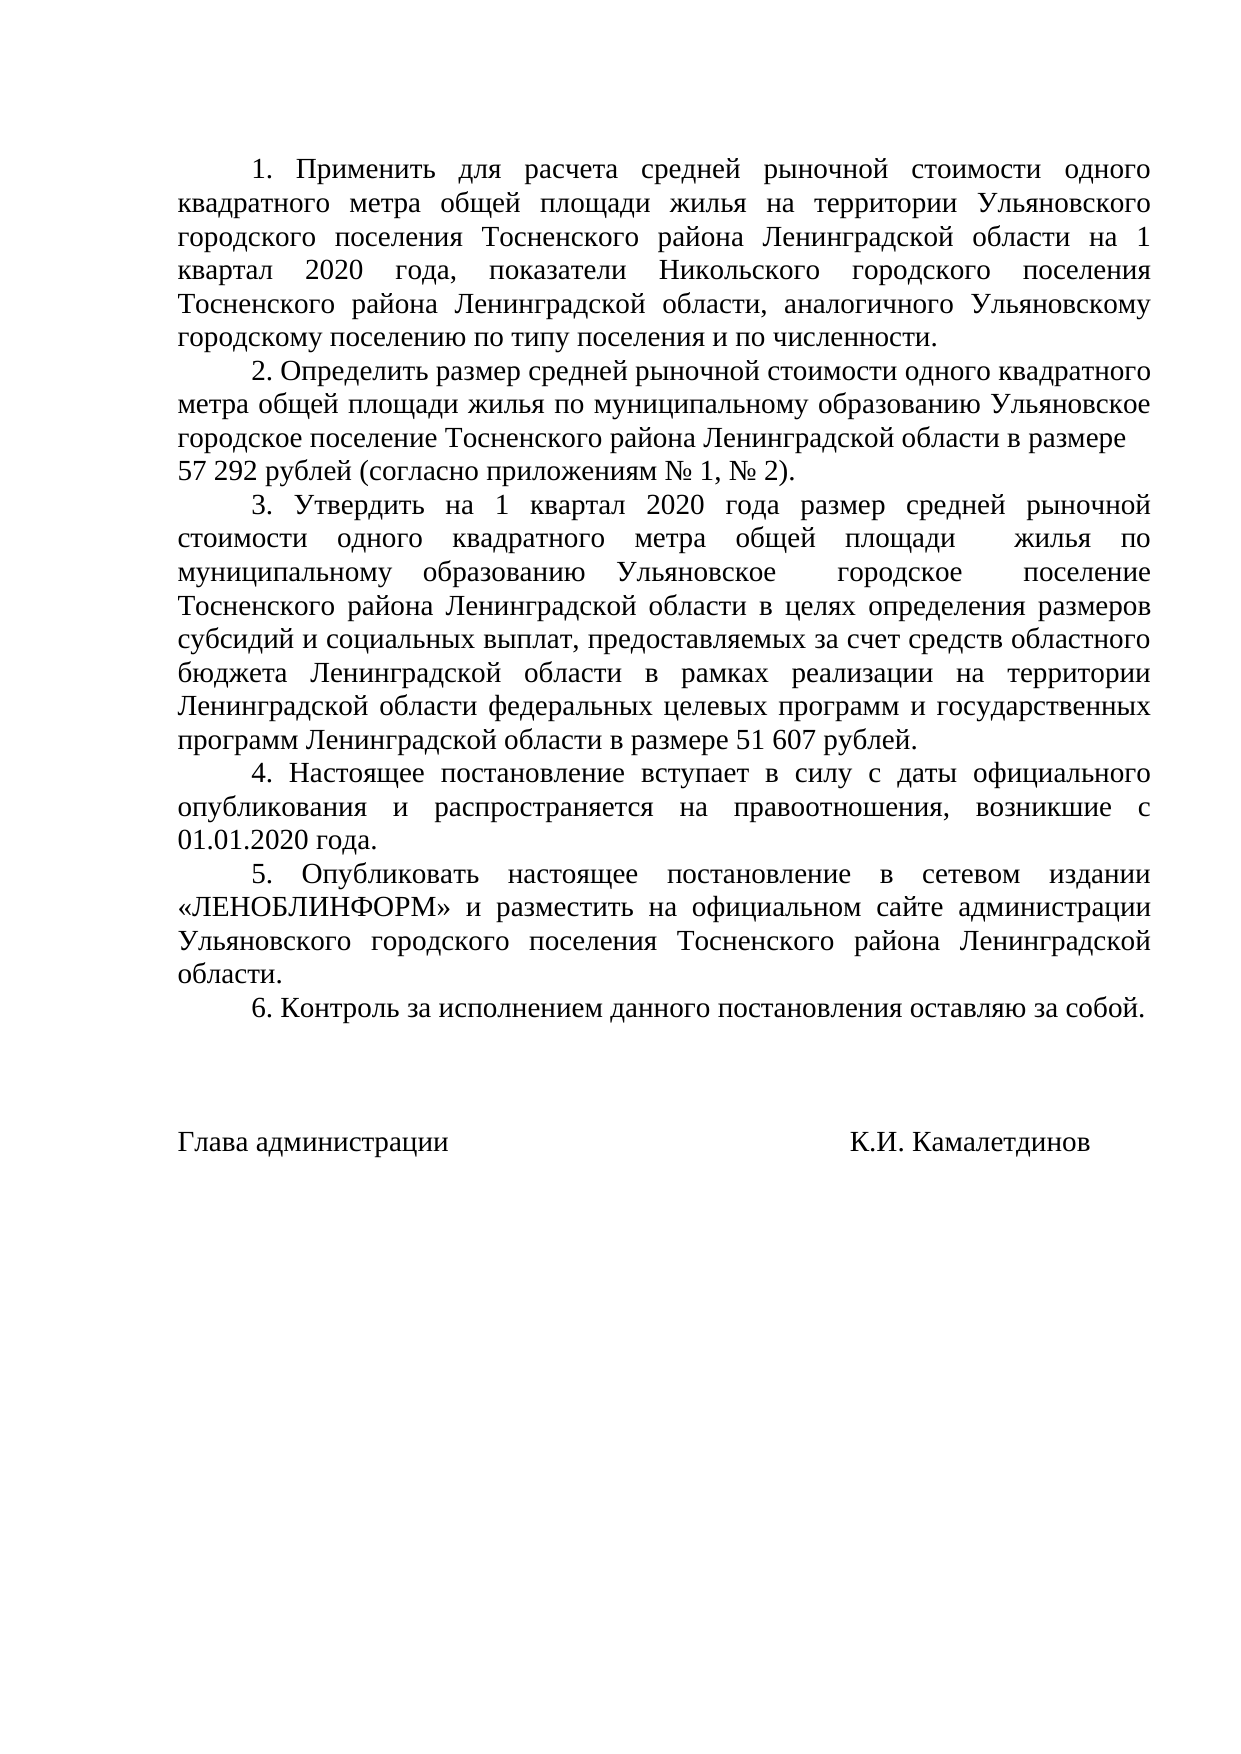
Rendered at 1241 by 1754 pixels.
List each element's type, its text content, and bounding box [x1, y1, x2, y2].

text 5. Опубликовать настоящее постановление в сетевом издании «ЛЕНОБЛИНФОРМ» и разместить на официальном сайте администрации Ульяновского городского поселения Тосненского района Ленинградской области. [177, 856, 1152, 990]
text 57 292 рублей (согласно приложениям № 1, № 2). [177, 453, 1152, 487]
text Глава администрации К.И. Камалетдинов [177, 1124, 1152, 1158]
text 2. Определить размер средней рыночной стоимости одного квадратного метра общей площади жилья по муниципальному образованию Ульяновское городское поселение Тосненского района Ленинградской области в размере [177, 353, 1152, 453]
text 6. Контроль за исполнением данного постановления оставляю за собой. [177, 990, 1152, 1024]
text 1. Применить для расчета средней рыночной стоимости одного квадратного метра общей площади жилья на территории Ульяновского городского поселения Тосненского района Ленинградской области на 1 квартал 2020 года, показатели Никольского городского поселения Тосненского района Ленинградской области, аналогичного Ульяновскому городскому поселению по типу поселения и по численности. [177, 152, 1152, 353]
text 3. Утвердить на 1 квартал 2020 года размер средней рыночной стоимости одного квадратного метра общей площади жилья по муниципальному образованию Ульяновское городское поселение Тосненского района Ленинградской области в целях определения размеров субсидий и социальных выплат, предоставляемых за счет средств областного бюджета Ленинградской области в рамках реализации на территории Ленинградской области федеральных целевых программ и государственных программ Ленинградской области в размере 51 607 рублей. [177, 487, 1152, 755]
text 4. Настоящее постановление вступает в силу с даты официального опубликования и распространяется на правоотношения, возникшие с 01.01.2020 года. [177, 755, 1152, 856]
